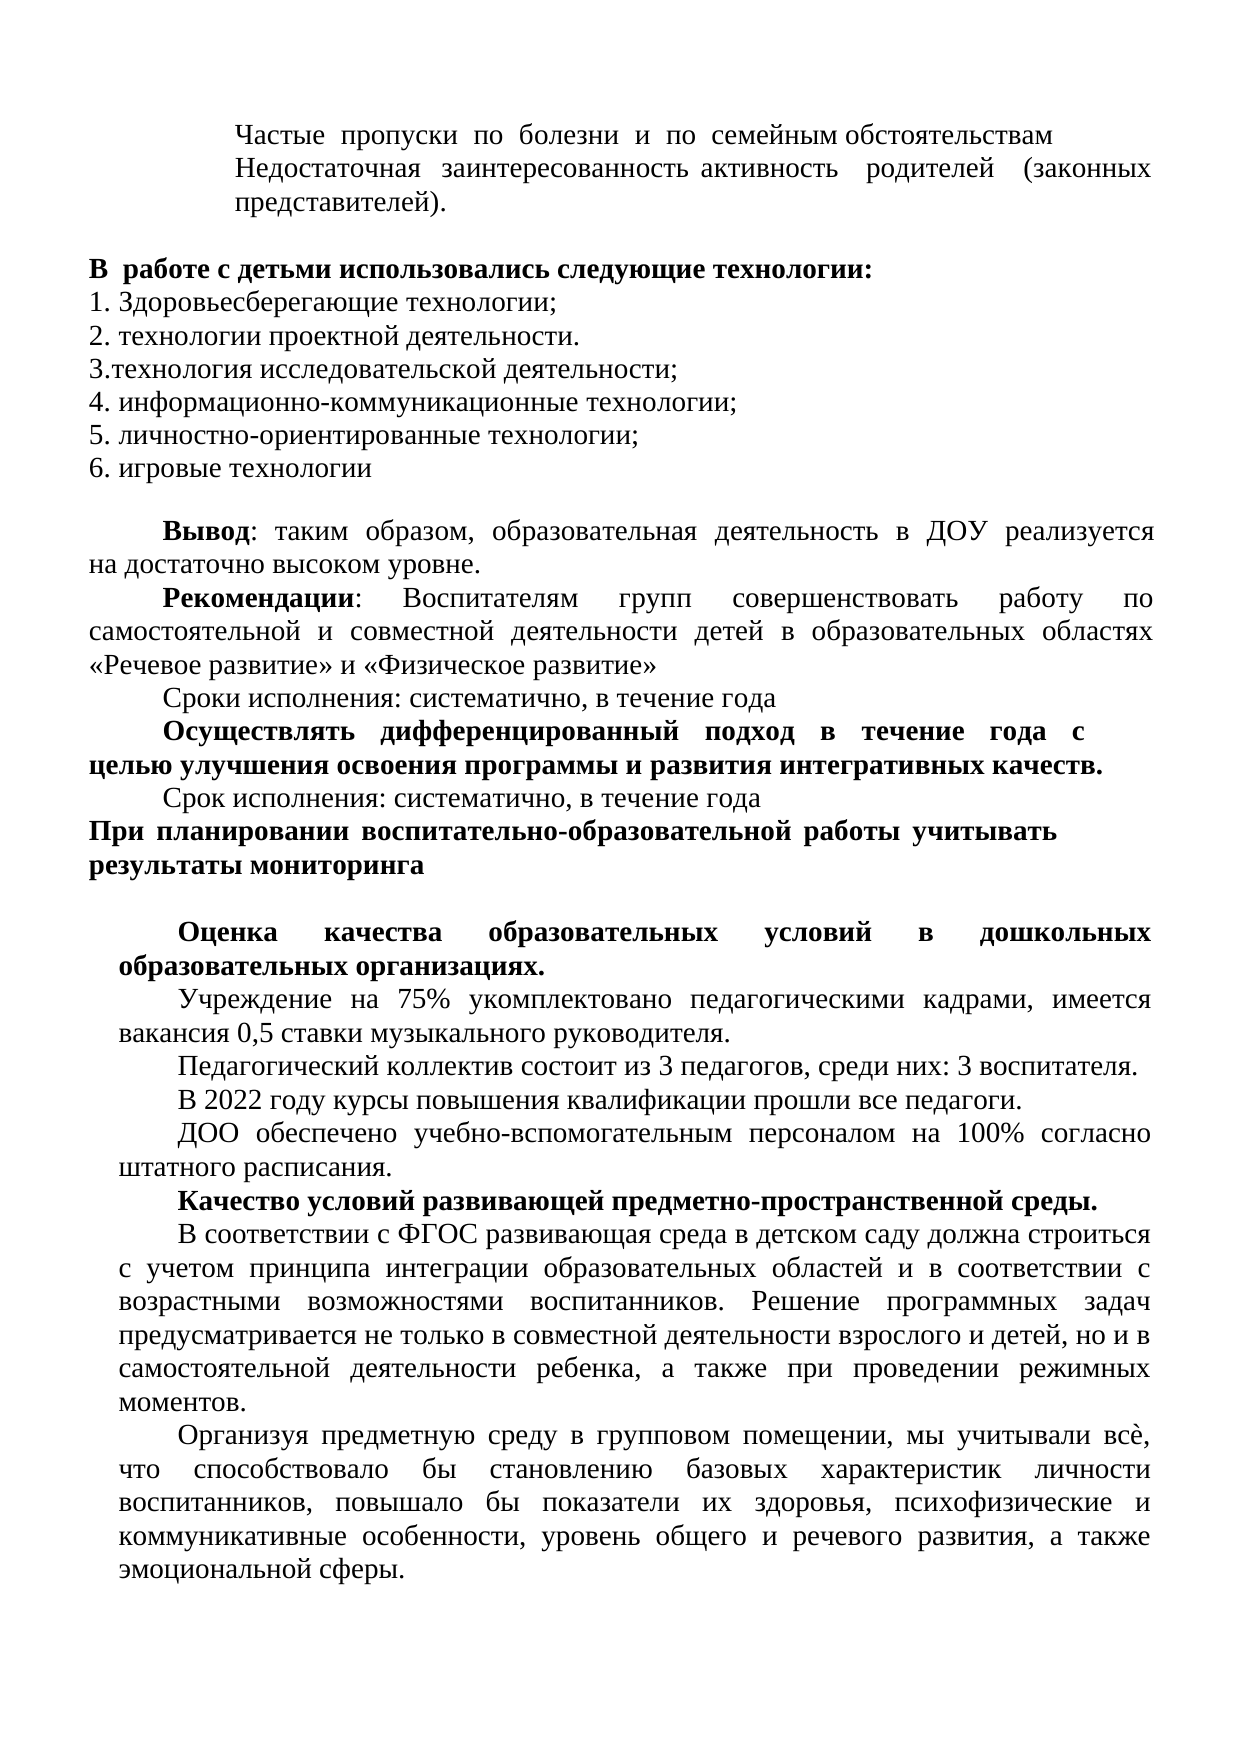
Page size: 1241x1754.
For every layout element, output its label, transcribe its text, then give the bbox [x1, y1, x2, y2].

text 5. личностно-ориентированные технологии; [89, 418, 1081, 451]
text Организуя предметную среду в групповом помещении, мы учитывали всѐ, что способствовало бы становлению базовых характеристик личности воспитанников, повышало бы показатели их здоровья, психофизические и коммуникативные особенности, уровень общего и речевого развития, а также эмоциональной сферы. [118, 1417, 1152, 1585]
text 3.технология исследовательской деятельности; [89, 351, 1154, 385]
text  Недостаточная заинтересованность активность родителей (законных представителей). [197, 152, 1157, 217]
text Учреждение на 75% укомплектовано педагогическими кадрами, имеется вакансия 0,5 ставки музыкального руководителя. [118, 981, 1152, 1048]
text Осуществлять дифференцированный подход в течение года с целью улучшения освоения программы и развития интегративных качеств. [89, 714, 1157, 781]
text ДОО обеспечено учебно-вспомогательным персоналом на 100% согласно штатного расписания. [118, 1116, 1152, 1183]
text 6. игровые технологии [89, 451, 1157, 484]
text 1. Здоровьесберегающие технологии; [89, 284, 1152, 318]
text Сроки исполнения: систематично, в течение года [162, 680, 1154, 714]
text Срок исполнения: систематично, в течение года [162, 781, 1154, 814]
text 2. технологии проектной деятельности. [89, 318, 1154, 351]
text  Частые пропуски по болезни и по семейным обстоятельствам [197, 118, 1158, 151]
text Педагогический коллектив состоит из 3 педагогов, среди них: 3 воспитателя. [118, 1048, 1152, 1082]
text Вывод: таким образом, образовательная деятельность в ДОУ реализуется на достаточно высоком уровне. [89, 513, 1157, 580]
text При планировании воспитательно-образовательной работы учитывать результаты мониторинга [89, 814, 1157, 881]
text В соответствии с ФГОС развивающая среда в детском саду должна строиться с учетом принципа интеграции образовательных областей и в соответствии с возрастными возможностями воспитанников. Решение программных задач предусматривается не только в совместной деятельности взрослого и детей, но и в самостоятельной деятельности ребенка, а также при проведении режимных моментов. [118, 1216, 1152, 1417]
text Оценка качества образовательных условий в дошкольных образовательных организациях. [118, 914, 1152, 981]
text Качество условий развивающей предметно-пространственной среды. [118, 1183, 1152, 1216]
text В 2022 году курсы повышения квалификации прошли все педагоги. [118, 1082, 1152, 1116]
text 4. информационно-коммуникационные технологии; [89, 385, 1081, 418]
text Рекомендации: Воспитателям групп совершенствовать работу по самостоятельной и совместной деятельности детей в образовательных областях «Речевое развитие» и «Физическое развитие» [89, 580, 1153, 680]
text В работе с детьми использовались следующие технологии: [89, 251, 1152, 284]
